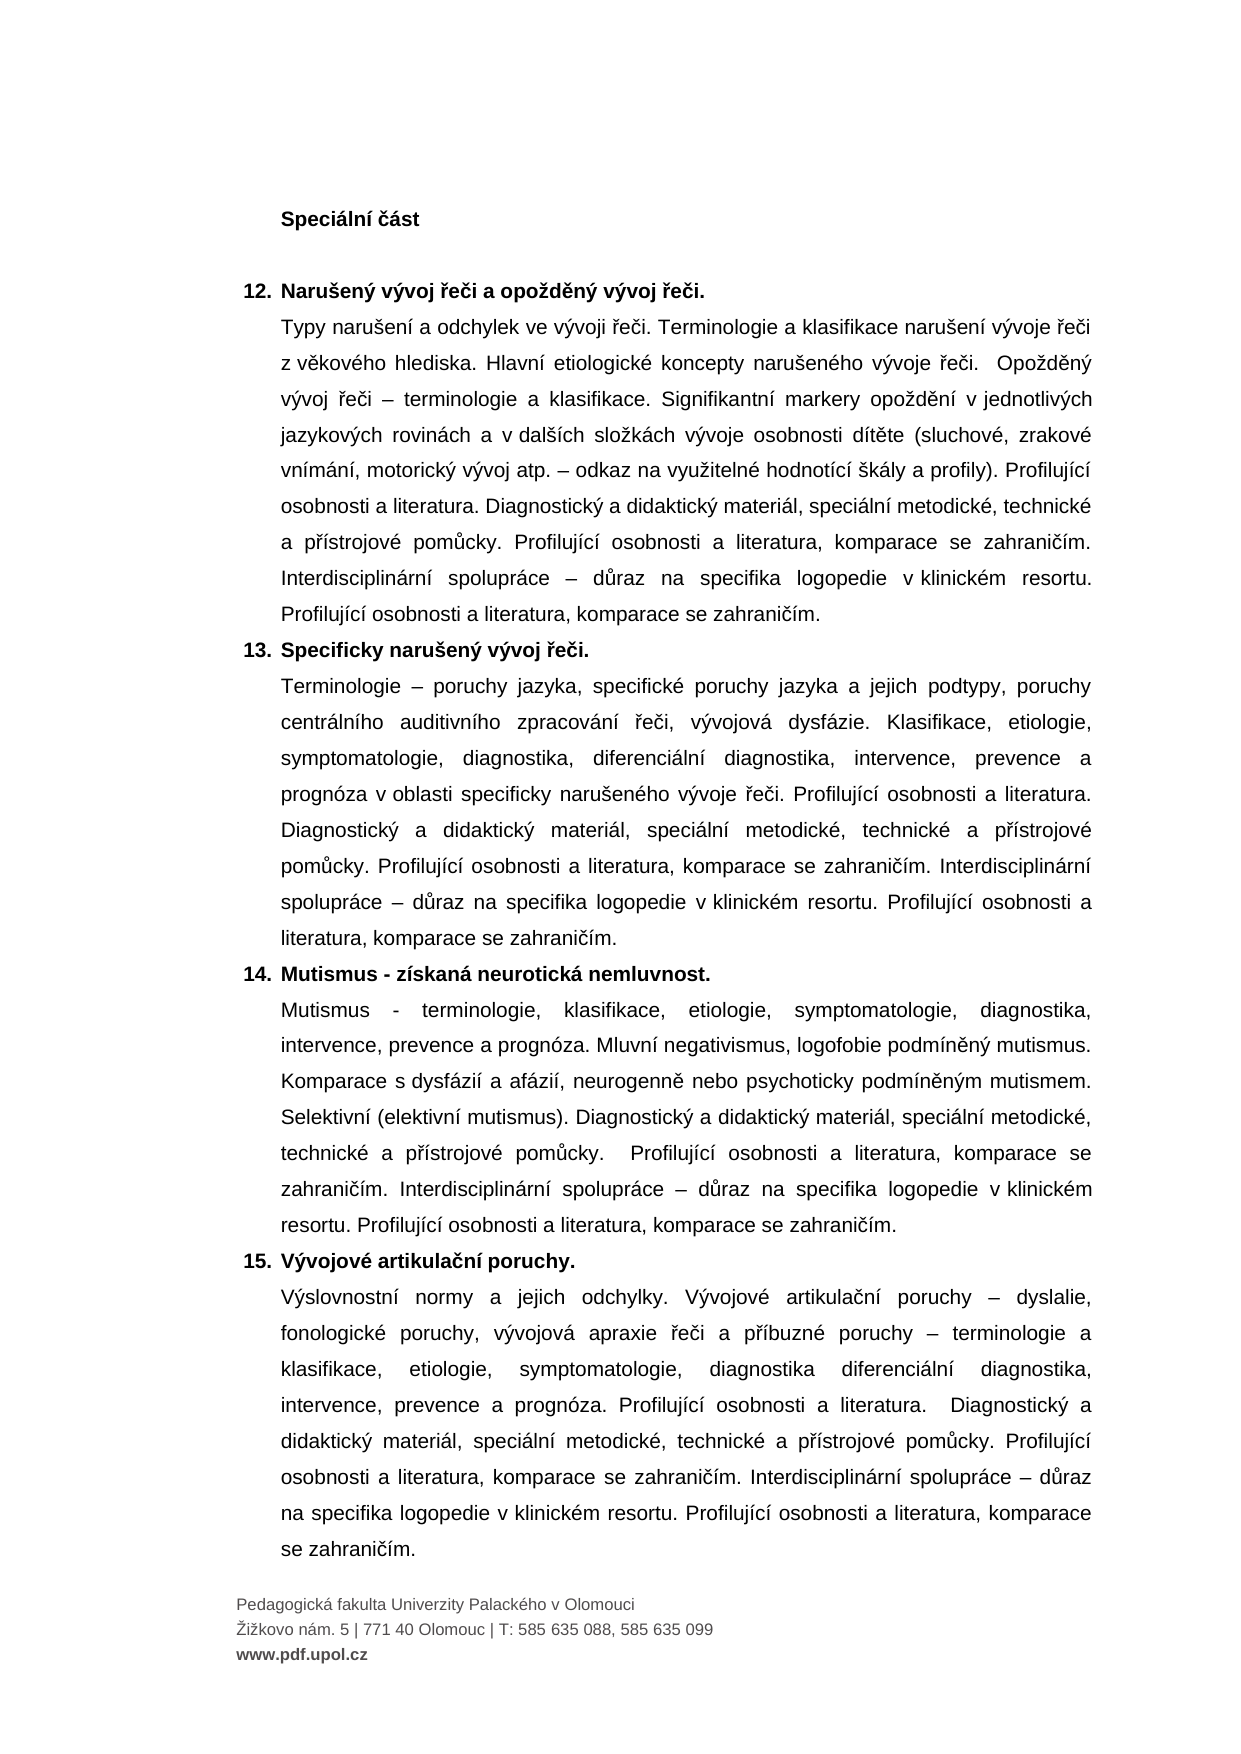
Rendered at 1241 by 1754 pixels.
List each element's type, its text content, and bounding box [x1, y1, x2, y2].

text Speciální část [281, 207, 1092, 231]
text Typy narušení a odchylek ve vývoji řeči. Terminologie a klasifikace narušení vývoje řeči z věkového hlediska. Hlavní etiologické koncepty narušeného vývoje řeči. Opožděný vývoj řeči – terminologie a klasifikace. Signifikantní markery opoždění v jednotlivých jazykových rovinách a v dalších složkách vývoje osobnosti dítěte (sluchové, zrakové vnímání, motorický vývoj atp. – odkaz na využitelné hodnotící škály a profily). Profilující osobnosti a literatura. Diagnostický a didaktický materiál, speciální metodické, technické a přístrojové pomůcky. Profilující osobnosti a literatura, komparace se zahraničím. Interdisciplinární spolupráce – důraz na specifika logopedie v klinickém resortu. Profilující osobnosti a literatura, komparace se zahraničím. [281, 314, 1092, 626]
text Terminologie – poruchy jazyka, specifické poruchy jazyka a jejich podtypy, poruchy centrálního auditivního zpracování řeči, vývojová dysfázie. Klasifikace, etiologie, symptomatologie, diagnostika, diferenciální diagnostika, intervence, prevence a prognóza v oblasti specificky narušeného vývoje řeči. Profilující osobnosti a literatura. Diagnostický a didaktický materiál, speciální metodické, technické a přístrojové pomůcky. Profilující osobnosti a literatura, komparace se zahraničím. Interdisciplinární spolupráce – důraz na specifika logopedie v klinickém resortu. Profilující osobnosti a literatura, komparace se zahraničím. [281, 674, 1092, 949]
list Narušený vývoj řeči a opožděný vývoj řeči. [243, 279, 1092, 303]
list Vývojové artikulační poruchy. [243, 1249, 1092, 1273]
text Mutismus - terminologie, klasifikace, etiologie, symptomatologie, diagnostika, intervence, prevence a prognóza. Mluvní negativismus, logofobie podmíněný mutismus. Komparace s dysfázií a afázií, neurogenně nebo psychoticky podmíněným mutismem. Selektivní (elektivní mutismus). Diagnostický a didaktický materiál, speciální metodické, technické a přístrojové pomůcky. Profilující osobnosti a literatura, komparace se zahraničím. Interdisciplinární spolupráce – důraz na specifika logopedie v klinickém resortu. Profilující osobnosti a literatura, komparace se zahraničím. [281, 997, 1092, 1237]
list Specificky narušený vývoj řeči. [243, 638, 1092, 662]
text Výslovnostní normy a jejich odchylky. Vývojové artikulační poruchy – dyslalie, fonologické poruchy, vývojová apraxie řeči a příbuzné poruchy – terminologie a klasifikace, etiologie, symptomatologie, diagnostika diferenciální diagnostika, intervence, prevence a prognóza. Profilující osobnosti a literatura. Diagnostický a didaktický materiál, speciální metodické, technické a přístrojové pomůcky. Profilující osobnosti a literatura, komparace se zahraničím. Interdisciplinární spolupráce – důraz na specifika logopedie v klinickém resortu. Profilující osobnosti a literatura, komparace se zahraničím. [281, 1285, 1092, 1560]
list Mutismus - získaná neurotická nemluvnost. [243, 961, 1092, 985]
